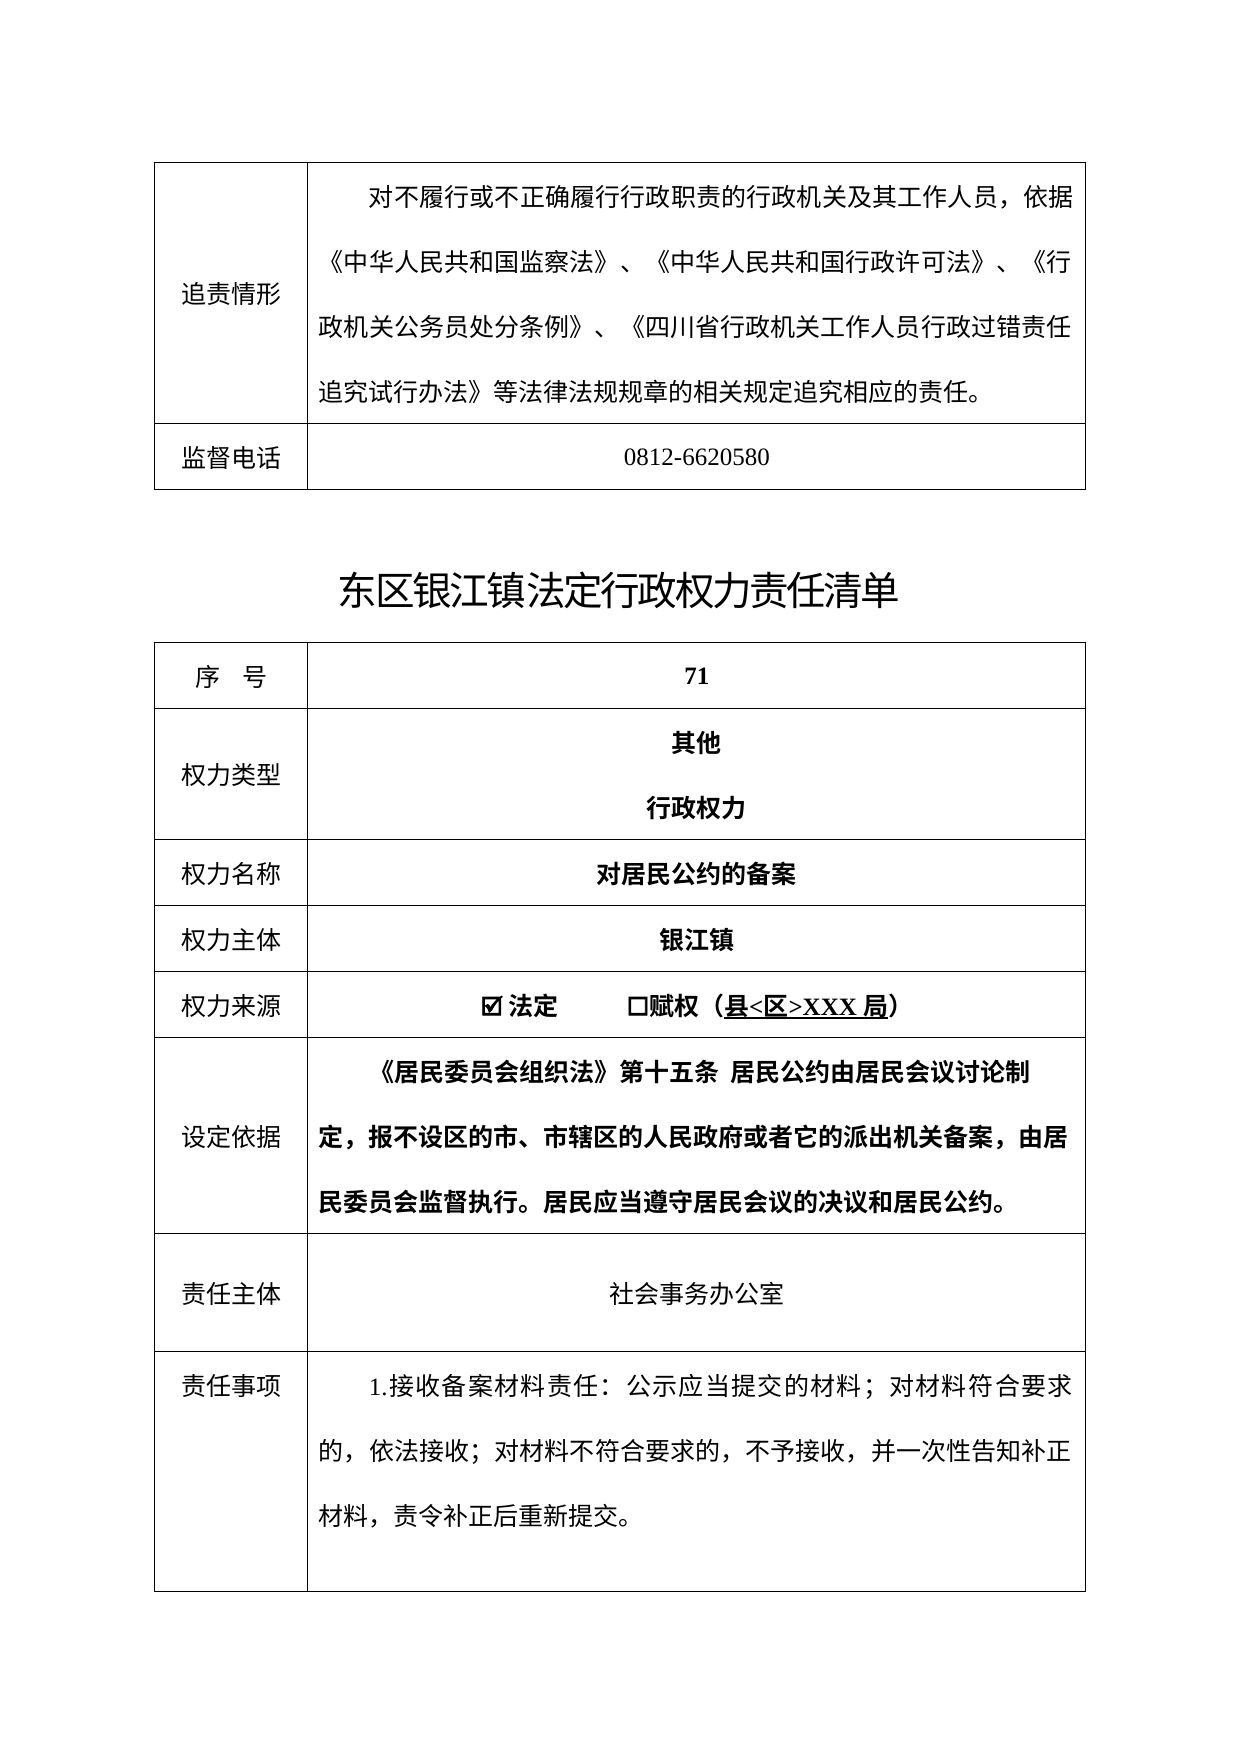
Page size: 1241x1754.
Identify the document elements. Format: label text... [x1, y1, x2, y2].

table_cell 其他 行政权力 [308, 709, 1085, 839]
table_cell 对不履行或不正确履行行政职责的行政机关及其工作人员，依据《中华人民共和国监察法》、《中华人民共和国行政许可法》、《行政机关公务员处分条例》、《四川省行政机关工作人员行政过错责任追究试行办法》等法律法规规章的相关规定追究相应的责任。 [308, 163, 1085, 423]
table_cell 权力来源 [155, 972, 307, 1037]
table_cell 法定 赋权（县<区>XXX 局） [308, 972, 1085, 1037]
table_cell 0812-6620580 [308, 424, 1085, 489]
table_cell 《居民委员会组织法》第十五条 居民公约由居民会议讨论制定，报不设区的市、市辖区的人民政府或者它的派出机关备案，由居民委员会监督执行。居民应当遵守居民会议的决议和居民公约。 [308, 1038, 1085, 1233]
table_cell 责任事项 [155, 1352, 307, 1591]
table_header 71 [308, 643, 1085, 708]
table_header 序 号 [155, 643, 307, 708]
table_cell 银江镇 [308, 906, 1085, 971]
text 东区银江镇法定行政权力责任清单 [187, 555, 1053, 620]
table_cell 权力名称 [155, 840, 307, 905]
table_cell 权力主体 [155, 906, 307, 971]
table_cell 监督电话 [155, 424, 307, 489]
table_cell 追责情形 [155, 163, 307, 423]
table_cell 权力类型 [155, 709, 307, 839]
table_cell 对居民公约的备案 [308, 840, 1085, 905]
table_cell 社会事务办公室 [308, 1234, 1085, 1351]
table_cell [308, 1352, 1085, 1591]
table_cell 责任主体 [155, 1234, 307, 1351]
table_cell 设定依据 [155, 1038, 307, 1233]
